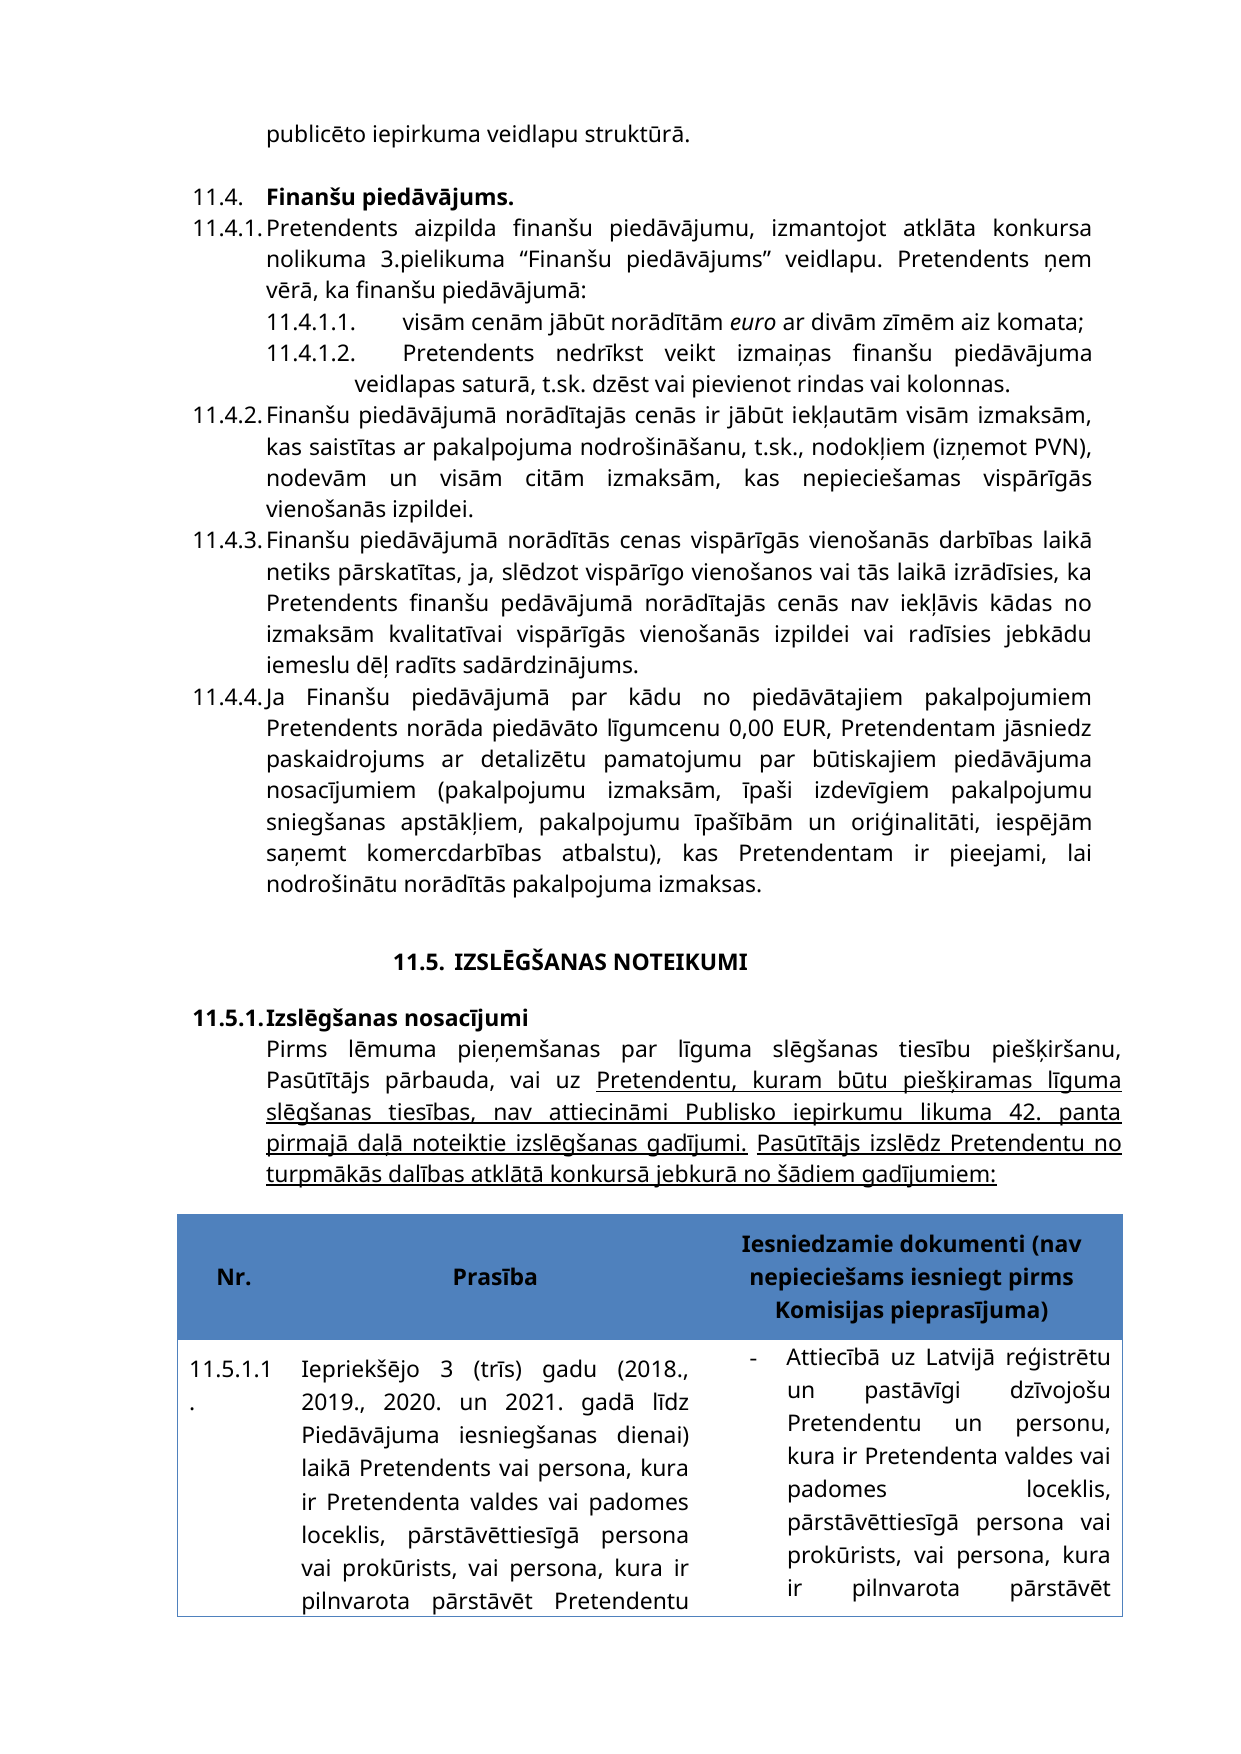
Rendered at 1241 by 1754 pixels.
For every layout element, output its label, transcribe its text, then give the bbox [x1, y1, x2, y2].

list Izslēgšanas nosacījumi [192, 1002, 1122, 1033]
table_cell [701, 1340, 1122, 1616]
list Finanšu piedāvājumā norādītās cenas vispārīgās vienošanās darbības laikā netiks pārskatītas, ja, slēdzot vispārīgo vienošanos vai tās laikā izrādīsies, ka Pretendents finanšu pedāvājumā norādītajās cenās nav iekļāvis kādas no izmaksām kvalitatīvai vispārīgās vienošanās izpildei vai radīsies jebkādu iemeslu dēļ radīts sadārdzinājums. [192, 524, 1093, 681]
list visām cenām jābūt norādītām euro ar divām zīmēm aiz komata; [266, 306, 1093, 337]
list Ja Finanšu piedāvājumā par kādu no piedāvātajiem pakalpojumiem Pretendents norāda piedāvāto līgumcenu 0,00 EUR, Pretendentam jāsniedz paskaidrojums ar detalizētu pamatojumu par būtiskajiem piedāvājuma nosacījumiem (pakalpojumu izmaksām, īpaši izdevīgiem pakalpojumu sniegšanas apstākļiem, pakalpojumu īpašībām un oriģinalitāti, iespējām saņemt komercdarbības atbalstu), kas Pretendentam ir pieejami, lai nodrošinātu norādītās pakalpojuma izmaksas. [192, 681, 1093, 899]
subtitle IZSLĒGŠANAS NOTEIKUMI [221, 945, 919, 977]
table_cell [290, 1340, 701, 1616]
list Finanšu piedāvājumā norādītajās cenās ir jābūt iekļautām visām izmaksām, kas saistītas ar pakalpojuma nodrošināšanu, t.sk., nodokļiem (izņemot PVN), nodevām un visām citām izmaksām, kas nepieciešamas vispārīgās vienošanās izpildei. [192, 399, 1093, 524]
table_cell 11.5.1.1. [178, 1340, 290, 1616]
list Finanšu piedāvājums. [192, 181, 1093, 212]
table_header Iesniedzamie dokumenti (nav nepieciešams iesniegt pirms Komisijas pieprasījuma) [701, 1215, 1122, 1339]
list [192, 118, 1093, 149]
list Pretendents aizpilda finanšu piedāvājumu, izmantojot atklāta konkursa nolikuma 3.pielikuma “Finanšu piedāvājums” veidlapu. Pretendents ņem vērā, ka finanšu piedāvājumā: [192, 212, 1093, 306]
list Pretendents nedrīkst veikt izmaiņas finanšu piedāvājuma veidlapas saturā, t.sk. dzēst vai pievienot rindas vai kolonnas. [266, 337, 1093, 399]
list Pirms lēmuma pieņemšanas par līguma slēgšanas tiesību piešķiršanu, Pasūtītājs pārbauda, vai uz Pretendentu, kuram būtu piešķiramas līguma slēgšanas tiesības, nav attiecināmi Publisko iepirkumu likuma 42. panta pirmajā daļā noteiktie izslēgšanas gadījumi. Pasūtītājs izslēdz Pretendentu no turpmākās dalības atklātā konkursā jebkurā no šādiem gadījumiem: [266, 1033, 1122, 1122]
table_header Prasība [290, 1215, 701, 1339]
list Pirms lēmuma pieņemšanas par līguma slēgšanas tiesību piešķiršanu, Pasūtītājs pārbauda, vai uz Pretendentu, kuram būtu piešķiramas līguma slēgšanas tiesības, nav attiecināmi Publisko iepirkumu likuma 42. panta pirmajā daļā noteiktie izslēgšanas gadījumi. Pasūtītājs izslēdz Pretendentu no turpmākās dalības atklātā konkursā jebkurā no šādiem gadījumiem: [266, 1124, 1122, 1189]
table_header Nr. [178, 1215, 290, 1339]
